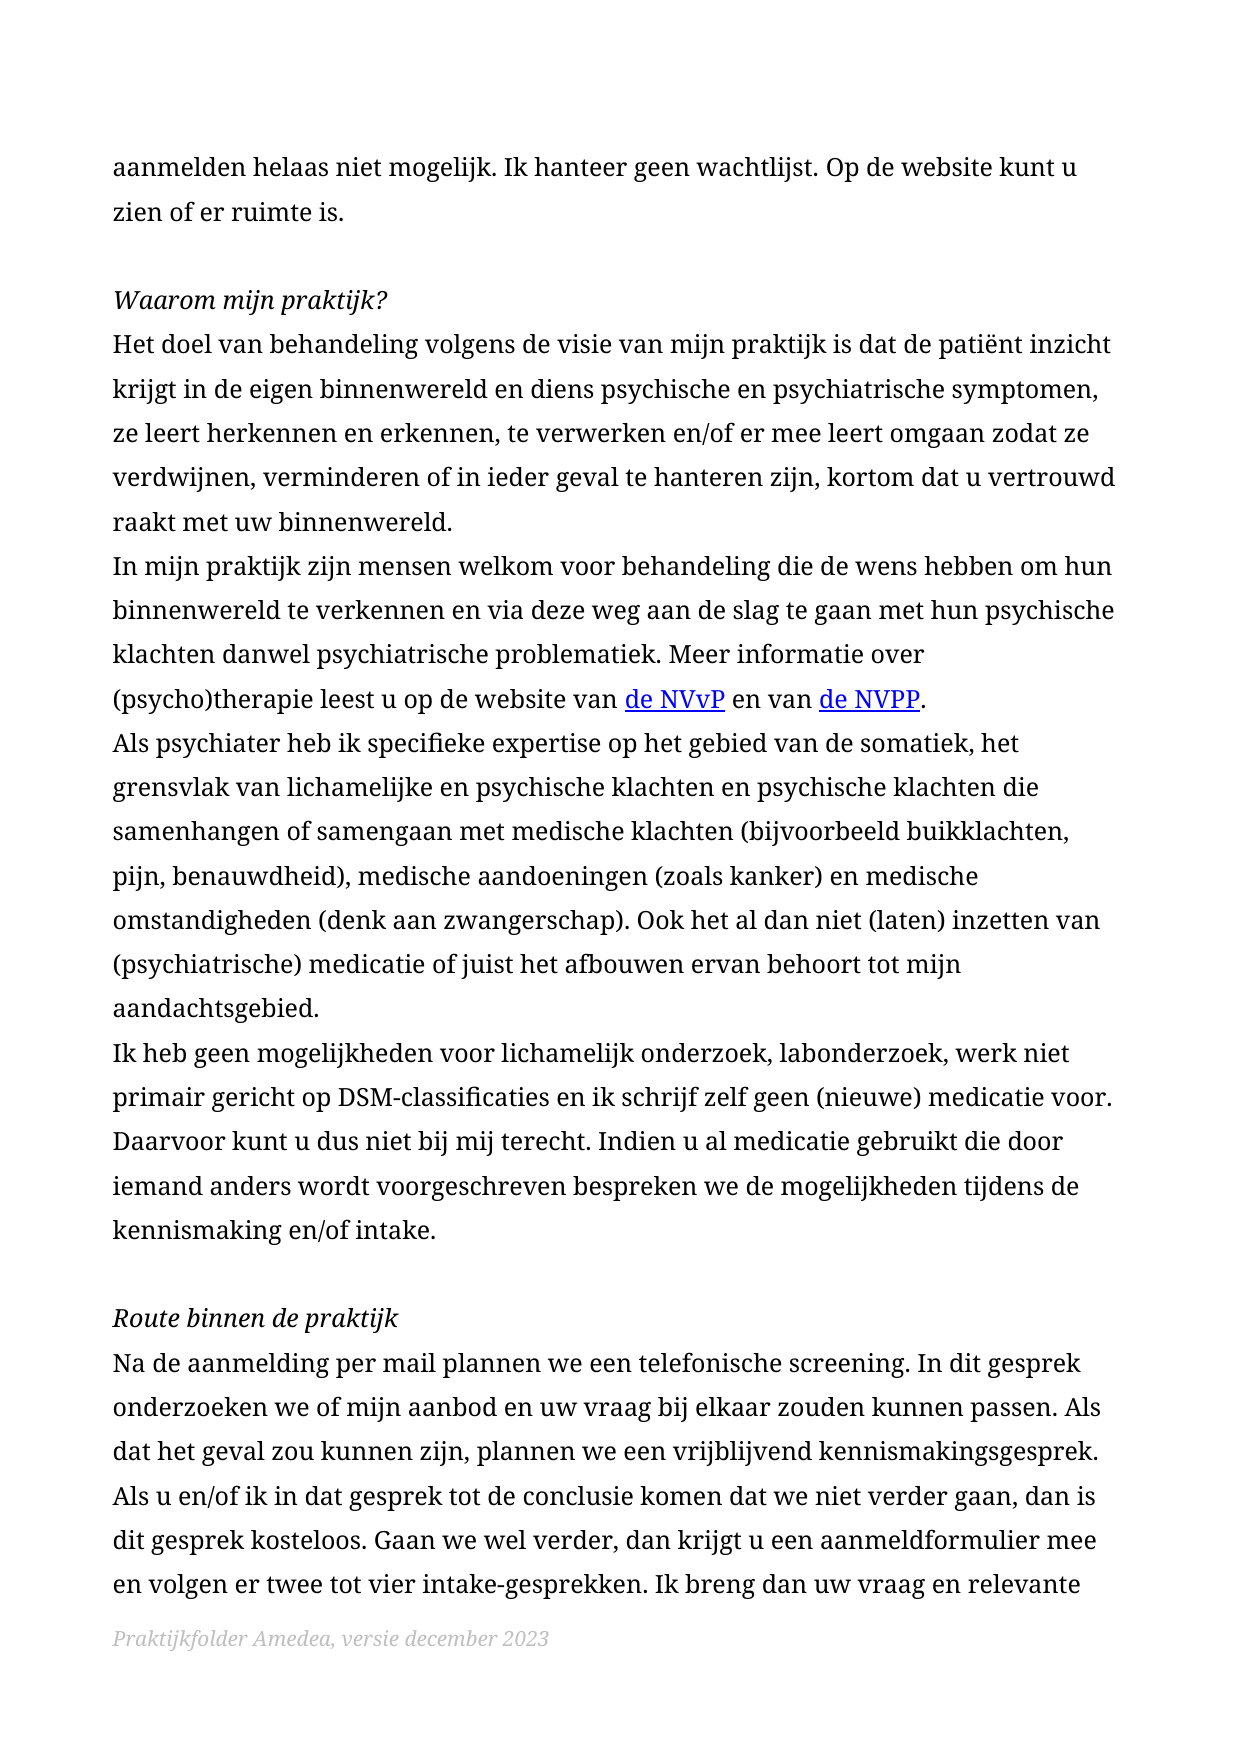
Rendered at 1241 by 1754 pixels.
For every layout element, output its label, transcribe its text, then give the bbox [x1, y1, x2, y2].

text Route binnen de praktijk [112, 1301, 1128, 1335]
subtitle Waarom mijn praktijk? [112, 283, 1128, 317]
text In mijn praktijk zijn mensen welkom voor behandeling die de wens hebben om hun binnenwereld te verkennen en via deze weg aan de slag te gaan met hun psychische klachten danwel psychiatrische problematiek. Meer informatie over (psycho)therapie leest u op de website van de NVvP en van de NVPP. [112, 548, 1128, 715]
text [112, 1345, 1128, 1601]
text Ik heb geen mogelijkheden voor lichamelijk onderzoek, labonderzoek, werk niet primair gericht op DSM-classificaties en ik schrijf zelf geen (nieuwe) medicatie voor. Daarvoor kunt u dus niet bij mij terecht. Indien u al medicatie gebruikt die door iemand anders wordt voorgeschreven bespreken we de mogelijkheden tijdens de kennismaking en/of intake. [112, 1035, 1128, 1247]
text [112, 150, 1128, 228]
text Het doel van behandeling volgens de visie van mijn praktijk is dat de patiënt inzicht krijgt in de eigen binnenwereld en diens psychische en psychiatrische symptomen, ze leert herkennen en erkennen, te verwerken en/of er mee leert omgaan zodat ze verdwijnen, verminderen of in ieder geval te hanteren zijn, kortom dat u vertrouwd raakt met uw binnenwereld. [112, 327, 1128, 538]
text Als psychiater heb ik specifieke expertise op het gebied van de somatiek, het grensvlak van lichamelijke en psychische klachten en psychische klachten die samenhangen of samengaan met medische klachten (bijvoorbeeld buikklachten, pijn, benauwdheid), medische aandoeningen (zoals kanker) en medische omstandigheden (denk aan zwangerschap). Ook het al dan niet (laten) inzetten van (psychiatrische) medicatie of juist het afbouwen ervan behoort tot mijn aandachtsgebied. [112, 726, 1128, 1025]
